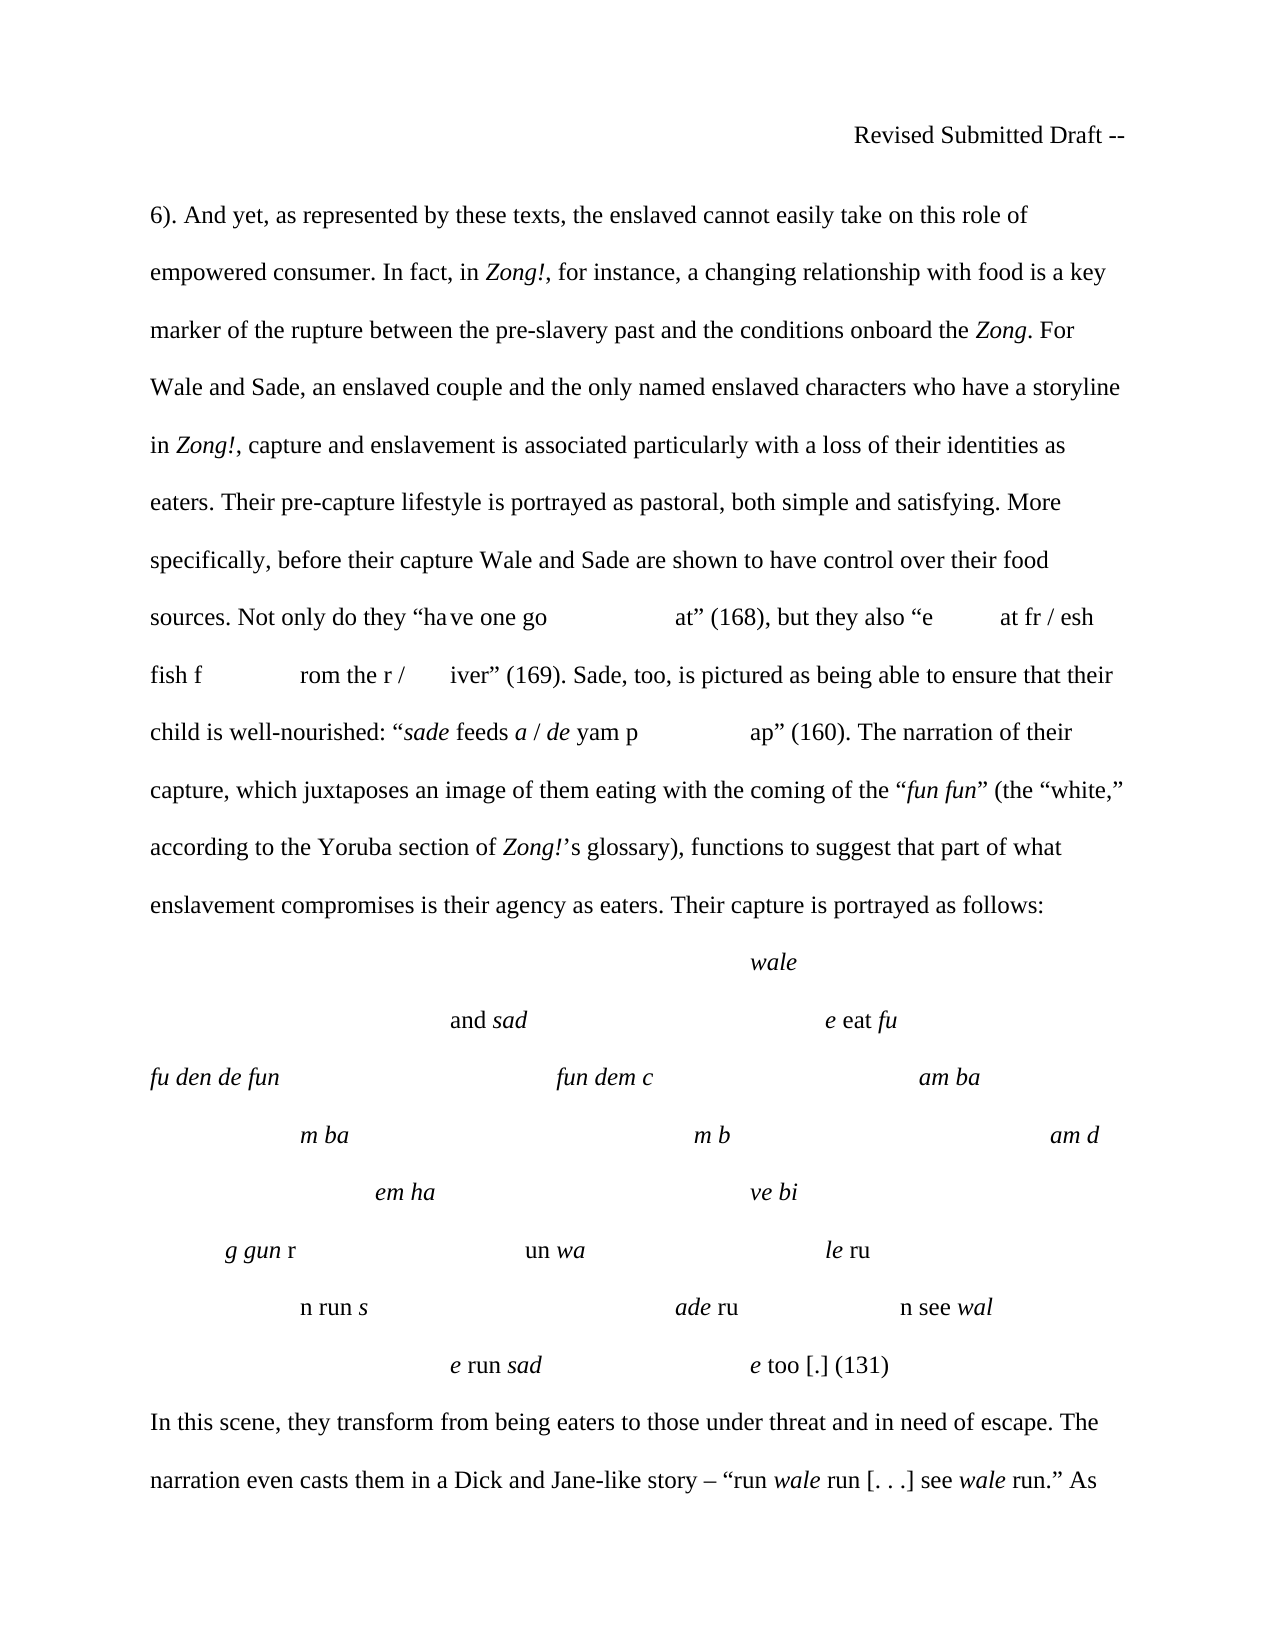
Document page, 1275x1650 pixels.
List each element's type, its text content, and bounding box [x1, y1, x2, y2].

text n run s ade ru n see wal [225, 1292, 1125, 1321]
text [150, 1407, 1125, 1494]
text and sad e eat fu [375, 1005, 1125, 1034]
text e run sad e too [.] (131) [375, 1350, 1125, 1379]
text em ha ve bi [300, 1177, 1125, 1206]
text fu den de fun fun dem c am ba [150, 1062, 1125, 1091]
text wale [150, 947, 1125, 976]
text g gun r un wa le ru [150, 1235, 1125, 1264]
text m ba m b am d [225, 1120, 1125, 1149]
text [150, 200, 1125, 919]
